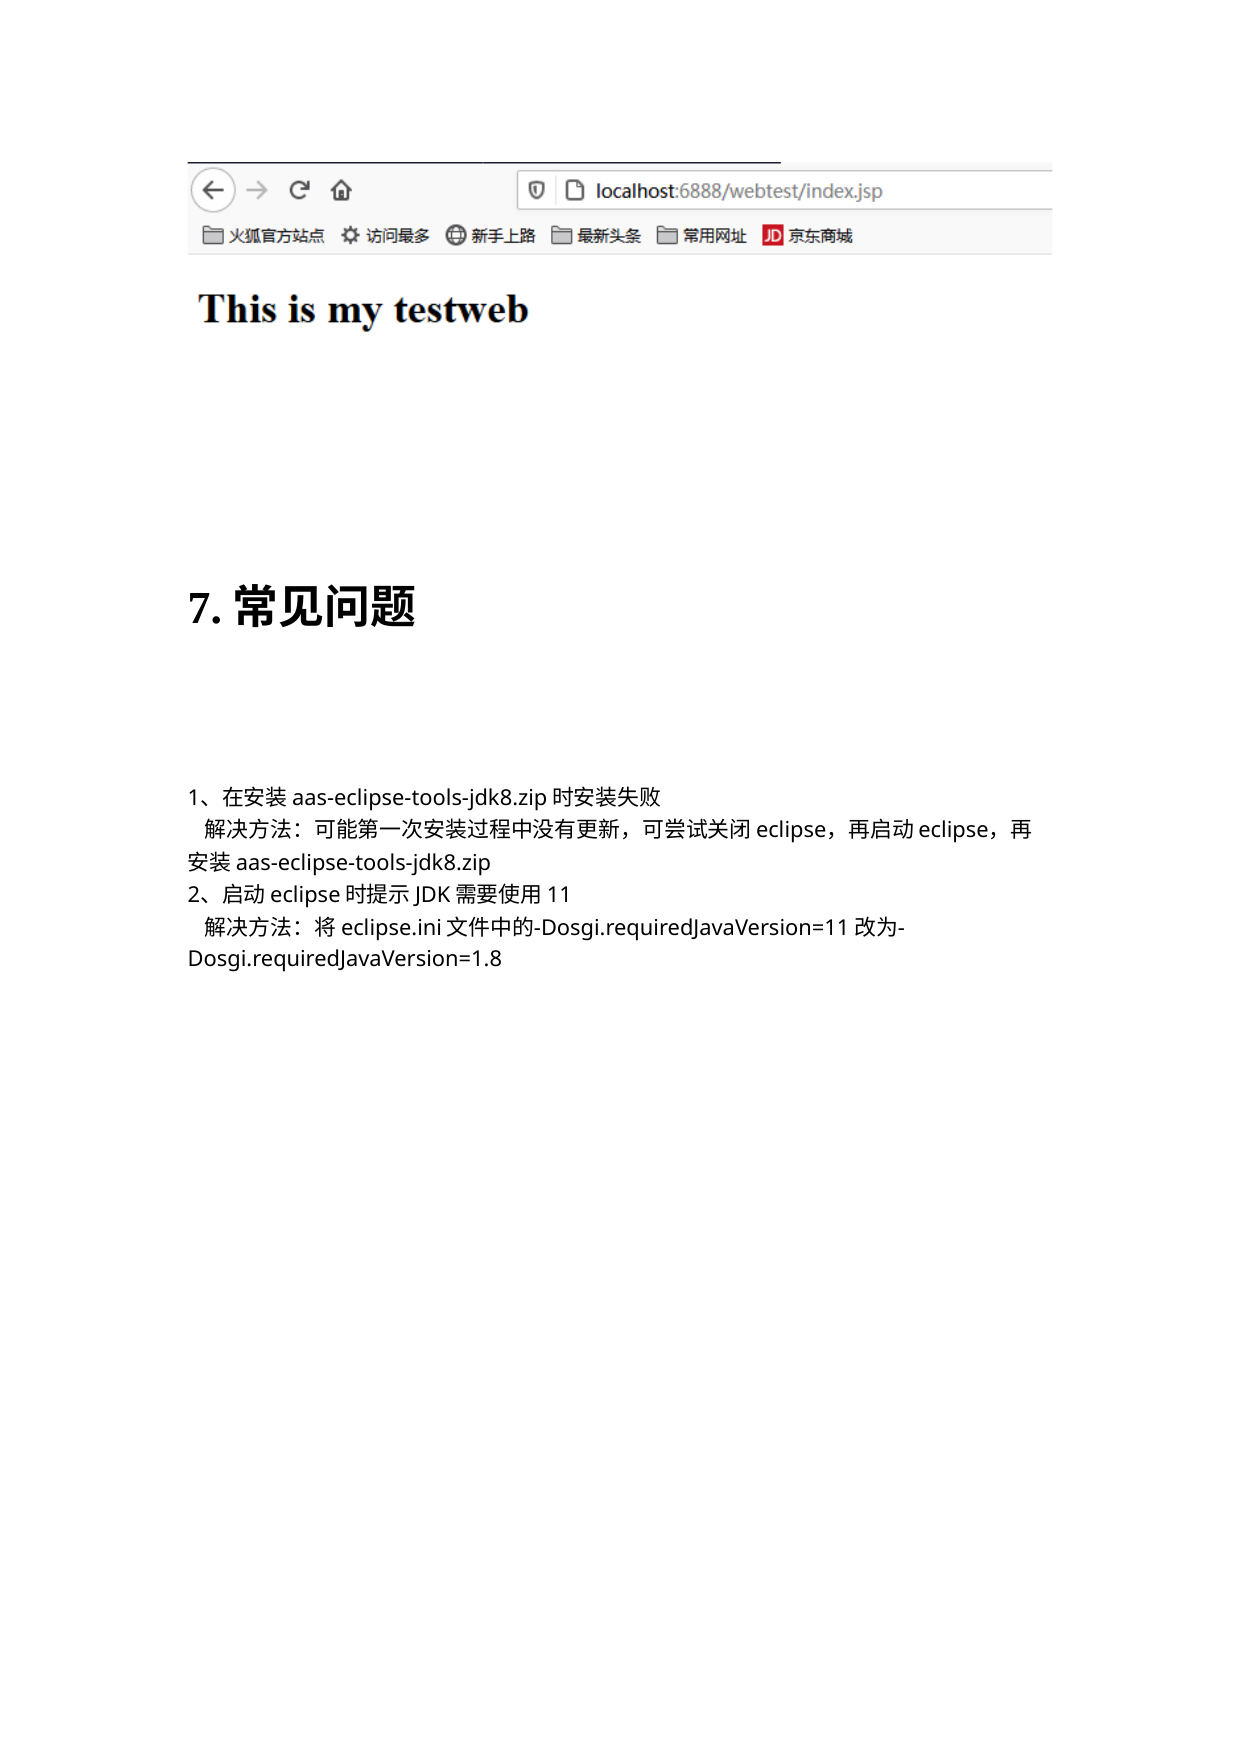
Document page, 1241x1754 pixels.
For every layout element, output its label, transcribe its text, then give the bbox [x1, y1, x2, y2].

picture [187, 162, 1053, 480]
list 在安装aas-eclipse-tools-jdk8.zip时安装失败 [187, 779, 1053, 812]
subtitle 常见问题 [187, 555, 1053, 652]
list 启动eclipse时提示JDK需要使用11 [187, 877, 1053, 909]
text 解决方法：将 eclipse.ini文件中的-Dosgi.requiredJavaVersion=11改为-Dosgi.requiredJavaVersion=1.8 [187, 909, 1053, 974]
text 解决方法：可能第一次安装过程中没有更新，可尝试关闭eclipse，再启动eclipse，再安装aas-eclipse-tools-jdk8.zip [187, 812, 1053, 877]
